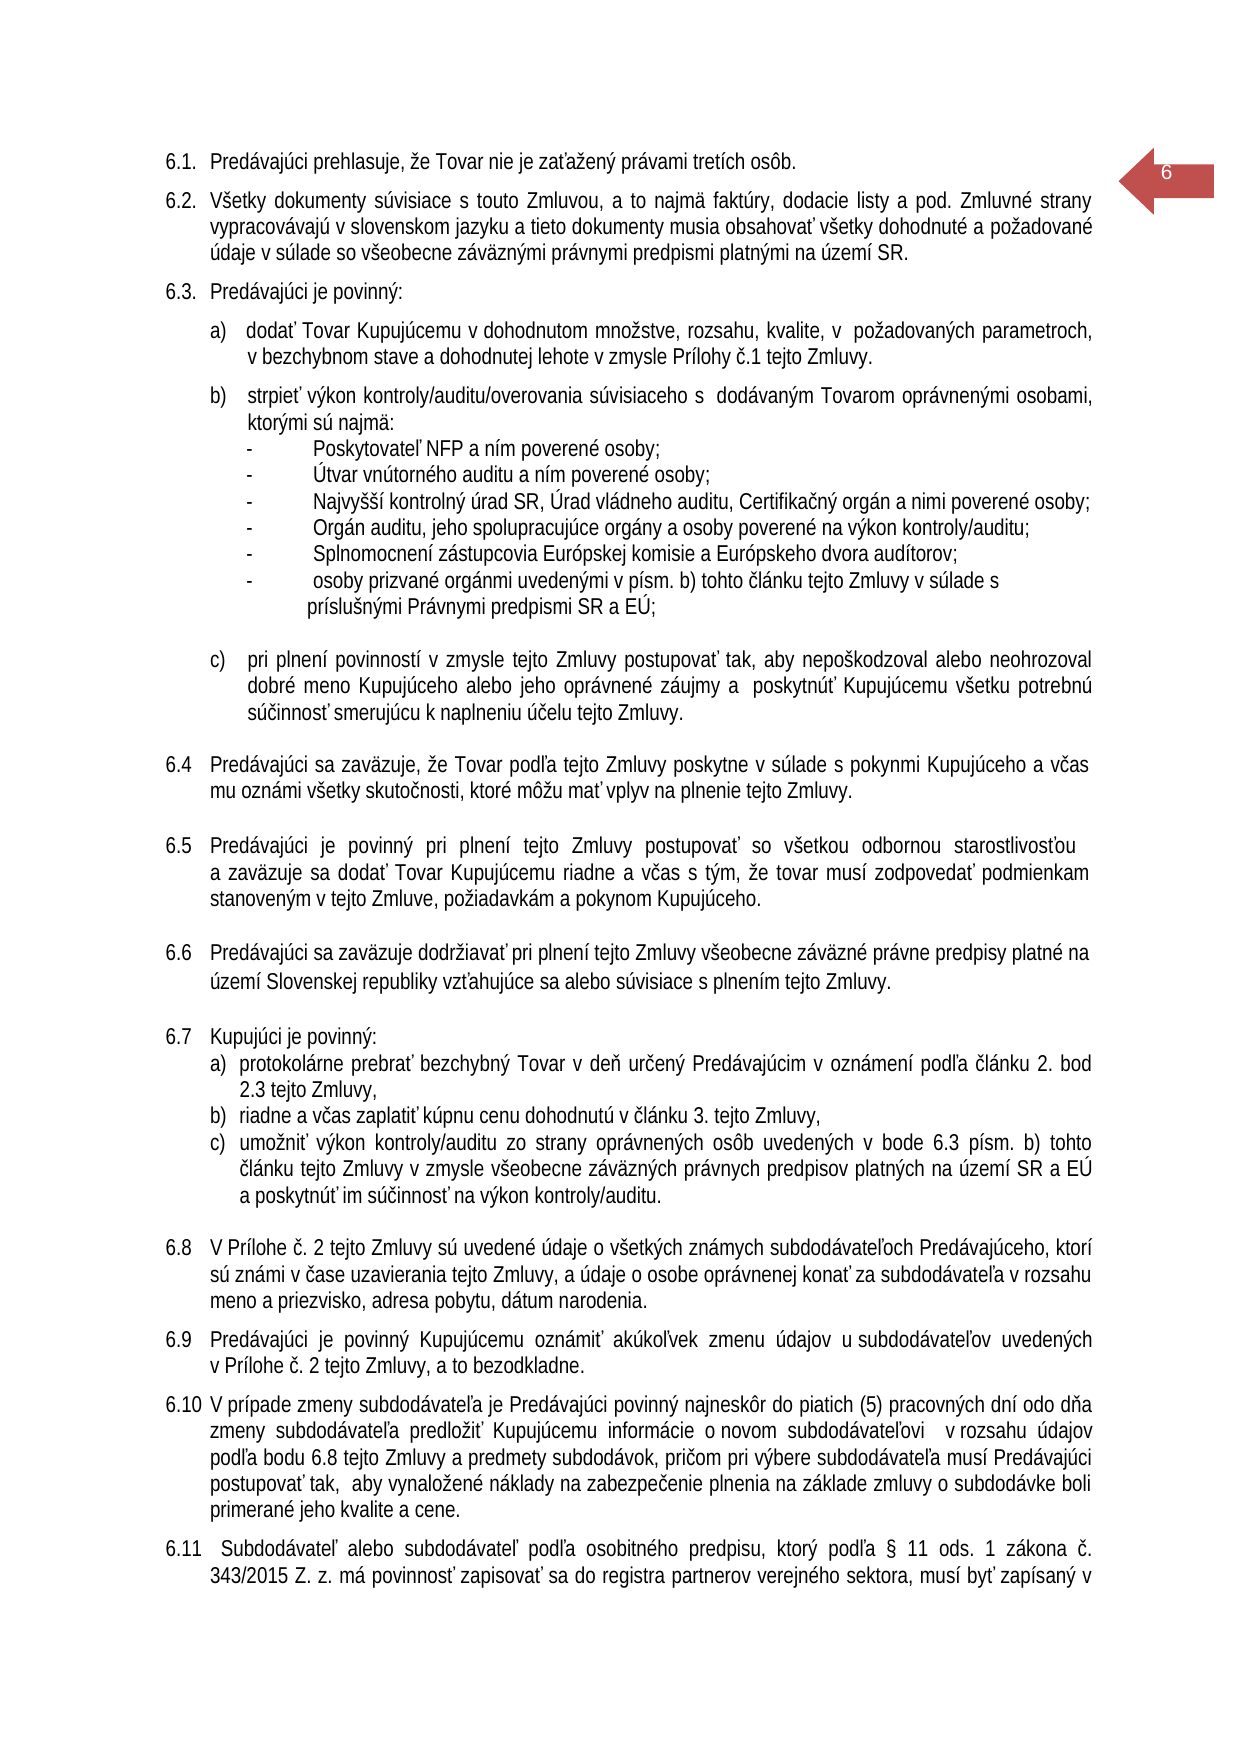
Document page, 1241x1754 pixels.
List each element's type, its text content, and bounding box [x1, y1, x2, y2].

list Predávajúci sa zaväzuje, že Tovar podľa tejto Zmluvy poskytne v súlade s pokynmi Kupujúceho a včas mu oznámi všetky skutočnosti, ktoré môžu mať vplyv na plnenie tejto Zmluvy. [165, 751, 1090, 804]
list riadne a včas zaplatiť kúpnu cenu dohodnutú v článku 3. tejto Zmluvy, [210, 1102, 1092, 1129]
list Predávajúci sa zaväzuje dodržiavať pri plnení tejto Zmluvy všeobecne záväzné právne predpisy platné na území Slovenskej republiky vzťahujúce sa alebo súvisiace s plnením tejto Zmluvy. [165, 938, 1090, 995]
list Útvar vnútorného auditu a ním poverené osoby; [239, 461, 1092, 488]
list strpieť výkon kontroly/auditu/overovania súvisiaceho s dodávaným Tovarom oprávnenými osobami, ktorými sú najmä: [210, 382, 1092, 435]
list umožniť výkon kontroly/auditu zo strany oprávnených osôb uvedených v bode 6.3 písm. b) tohto článku tejto Zmluvy v zmysle všeobecne záväzných právnych predpisov platných na území SR a EÚ a poskytnúť im súčinnosť na výkon kontroly/auditu. [210, 1129, 1092, 1208]
list Predávajúci prehlasuje, že Tovar nie je zaťažený právami tretích osôb. [165, 148, 1092, 174]
list V Prílohe č. 2 tejto Zmluvy sú uvedené údaje o všetkých známych subdodávateľoch Predávajúceho, ktorí sú známi v čase uzavierania tejto Zmluvy, a údaje o osobe oprávnenej konať za subdodávateľa v rozsahu meno a priezvisko, adresa pobytu, dátum narodenia. [165, 1234, 1092, 1313]
list dodať Tovar Kupujúcemu v dohodnutom množstve, rozsahu, kvalite, v požadovaných parametroch, v bezchybnom stave a dohodnutej lehote v zmysle Prílohy č.1 tejto Zmluvy. [210, 317, 1092, 370]
list pri plnení povinností v zmysle tejto Zmluvy postupovať tak, aby nepoškodzoval alebo neohrozoval dobré meno Kupujúceho alebo jeho oprávnené záujmy a poskytnúť Kupujúcemu všetku potrebnú súčinnosť smerujúcu k naplneniu účelu tejto Zmluvy. [210, 646, 1092, 725]
list Splnomocnení zástupcovia Európskej komisie a Európskeho dvora audítorov; [239, 540, 1092, 567]
list Orgán auditu, jeho spolupracujúce orgány a osoby poverené na výkon kontroly/auditu; [239, 514, 1092, 540]
list Predávajúci je povinný pri plnení tejto Zmluvy postupovať so všetkou odbornou starostlivosťou a zaväzuje sa dodať Tovar Kupujúcemu riadne a včas s tým, že tovar musí zodpovedať podmienkam stanoveným v tejto Zmluve, požiadavkám a pokynom Kupujúceho. [165, 832, 1090, 911]
list Všetky dokumenty súvisiace s touto Zmluvou, a to najmä faktúry, dodacie listy a pod. Zmluvné strany vypracovávajú v slovenskom jazyku a tieto dokumenty musia obsahovať všetky dohodnuté a požadované údaje v súlade so všeobecne záväznými právnymi predpismi platnými na území SR. [165, 187, 1092, 266]
list Poskytovateľ NFP a ním poverené osoby; [239, 435, 1092, 461]
list protokolárne prebrať bezchybný Tovar v deň určený Predávajúcim v oznámení podľa článku 2. bod 2.3 tejto Zmluvy, [210, 1050, 1092, 1102]
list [165, 1535, 1092, 1588]
list Najvyšší kontrolný úrad SR, Úrad vládneho auditu, Certifikačný orgán a nimi poverené osoby; [239, 488, 1092, 514]
list Predávajúci je povinný: [165, 278, 1092, 304]
list Predávajúci je povinný Kupujúcemu oznámiť akúkoľvek zmenu údajov u subdodávateľov uvedených v Prílohe č. 2 tejto Zmluvy, a to bezodkladne. [165, 1326, 1092, 1378]
list V prípade zmeny subdodávateľa je Predávajúci povinný najneskôr do piatich (5) pracovných dní odo dňa zmeny subdodávateľa predložiť Kupujúcemu informácie o novom subdodávateľovi v rozsahu údajov podľa bodu 6.8 tejto Zmluvy a predmety subdodávok, pričom pri výbere subdodávateľa musí Predávajúci postupovať tak, aby vynaložené náklady na zabezpečenie plnenia na základe zmluvy o subdodávke boli primerané jeho kvalite a cene. [165, 1391, 1092, 1523]
list Kupujúci je povinný: [165, 1021, 1090, 1050]
list osoby prizvané orgánmi uvedenými v písm. b) tohto článku tejto Zmluvy v súlade s príslušnými Právnymi predpismi SR a EÚ; [239, 567, 1092, 619]
